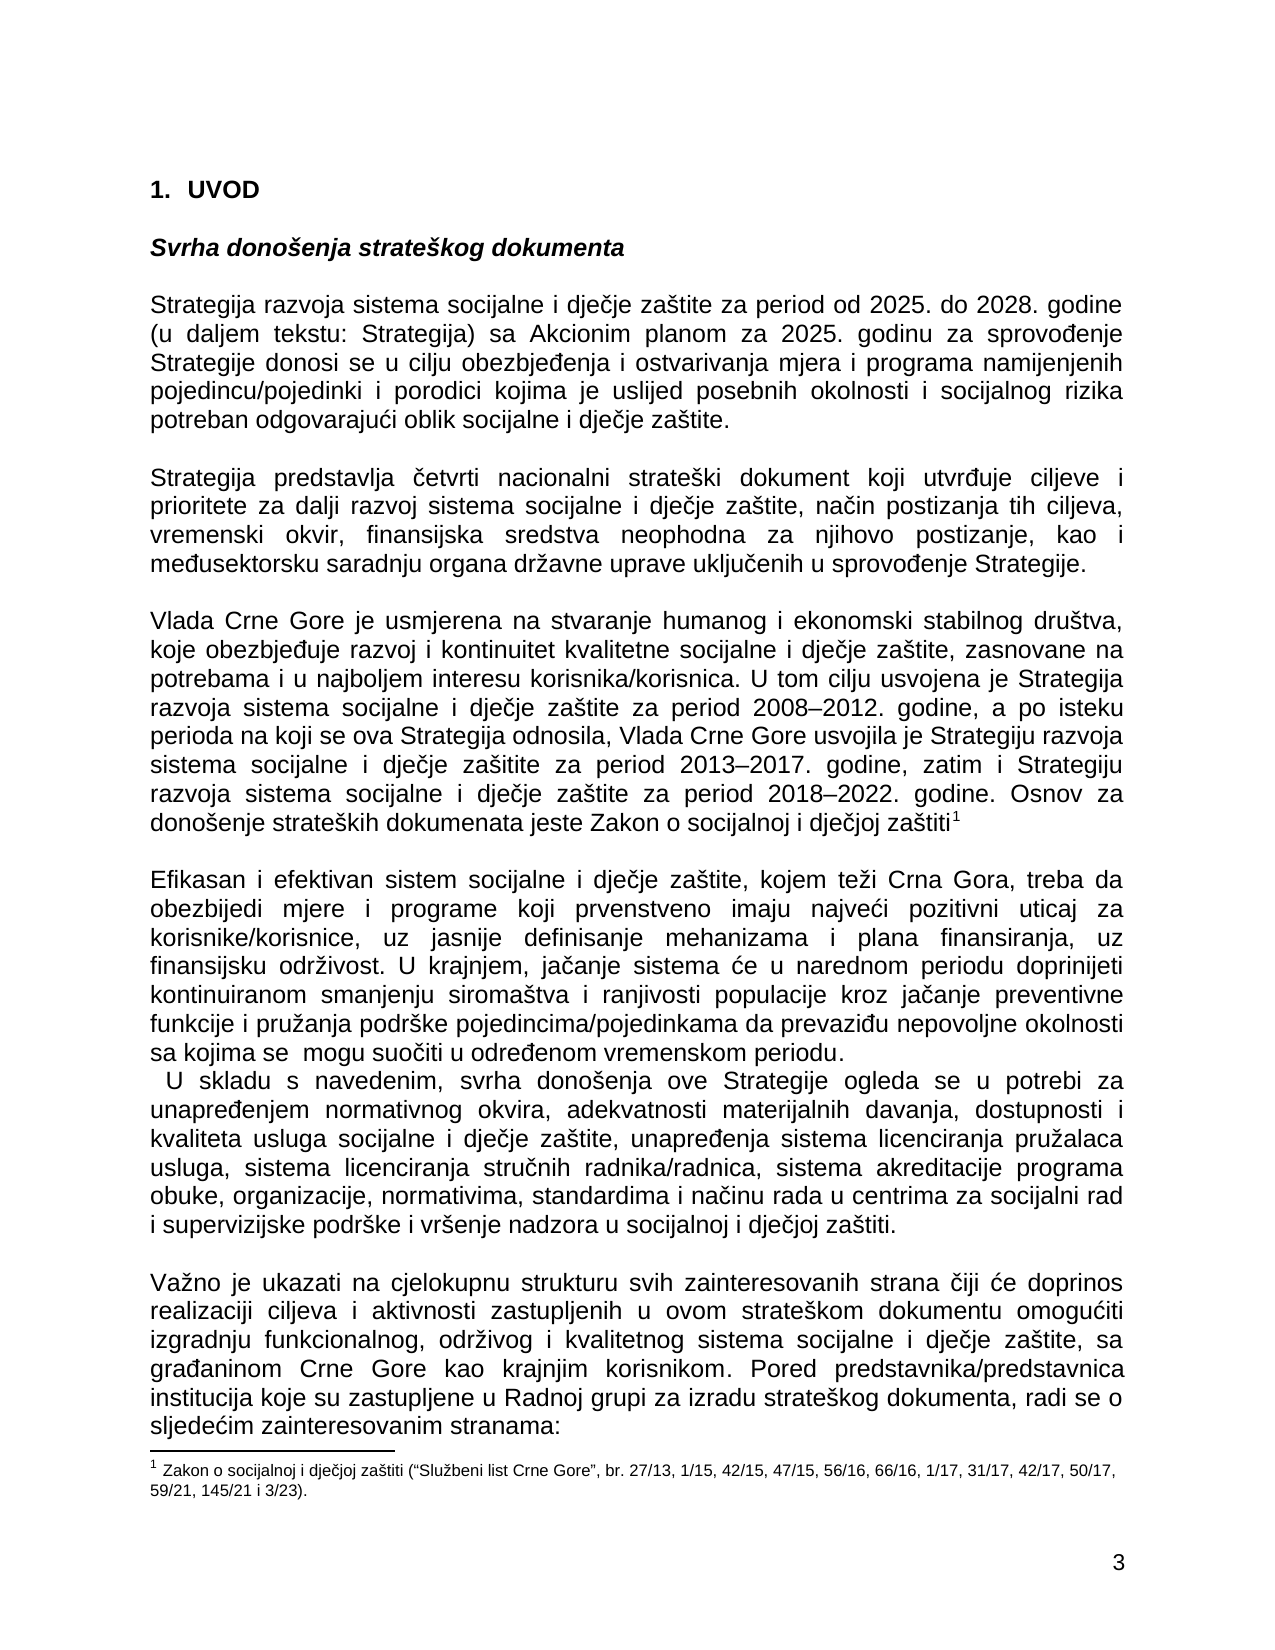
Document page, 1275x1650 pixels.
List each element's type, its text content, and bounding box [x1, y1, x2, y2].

text Strategija predstavlja četvrti nacionalni strateški dokument koji utvrđuje ciljeve i prioritete za dalji razvoj sistema socijalne i dječje zaštite, način postizanja tih ciljeva, vremenski okvir, finansijska sredstva neophodna za njihovo postizanje, kao i međusektorsku saradnju organa državne uprave uključenih u sprovođenje Strategije. [150, 462, 1125, 577]
subtitle UVOD [150, 175, 1125, 204]
text Važno je ukazati na cjelokupnu strukturu svih zainteresovanih strana čiji će doprinos realizaciji ciljeva i aktivnosti zastupljenih u ovom strateškom dokumentu omogućiti izgradnju funkcionalnog, održivog i kvalitetnog sistema socijalne i dječje zaštite, sa građaninom Crne Gore kao krajnjim korisnikom. Pored predstavnika/predstavnica institucija koje su zastupljene u Radnoj grupi za izradu strateškog dokumenta, radi se o sljedećim zainteresovanim stranama: [150, 1267, 1125, 1440]
text Efikasan i efektivan sistem socijalne i dječje zaštite, kojem teži Crna Gora, treba da obezbijedi mjere i programe koji prvenstveno imaju najveći pozitivni uticaj za korisnike/korisnice, uz jasnije definisanje mehanizama i plana finansiranja, uz finansijsku održivost. U krajnjem, jačanje sistema će u narednom periodu doprinijeti kontinuiranom smanjenju siromaštva i ranjivosti populacije kroz jačanje preventivne funkcije i pružanja podrške pojedincima/pojedinkama da prevaziđu nepovoljne okolnosti sa kojima se mogu suočiti u određenom vremenskom periodu. [150, 865, 1125, 1066]
text Svrha donošenja strateškog dokumenta [150, 232, 1125, 261]
text Strategija razvoja sistema socijalne i dječje zaštite za period od 2025. do 2028. godine (u daljem tekstu: Strategija) sa Akcionim planom za 2025. godinu za sprovođenje Strategije donosi se u cilju obezbjeđenja i ostvarivanja mjera i programa namijenjenih pojedincu/pojedinki i porodici kojima je uslijed posebnih okolnosti i socijalnog rizika potreban odgovarajući oblik socijalne i dječje zaštite. [150, 290, 1125, 434]
text U skladu s navedenim, svrha donošenja ove Strategije ogleda se u potrebi za unapređenjem normativnog okvira, adekvatnosti materijalnih davanja, dostupnosti i kvaliteta usluga socijalne i dječje zaštite, unapređenja sistema licenciranja pružalaca usluga, sistema licenciranja stručnih radnika/radnica, sistema akreditacije programa obuke, organizacije, normativima, standardima i načinu rada u centrima za socijalni rad i supervizijske podrške i vršenje nadzora u socijalnoj i dječjoj zaštiti. [150, 1066, 1125, 1239]
text Vlada Crne Gore je usmjerena na stvaranje humanog i ekonomski stabilnog društva, koje obezbjeđuje razvoj i kontinuitet kvalitetne socijalne i dječje zaštite, zasnovane na potrebama i u najboljem interesu korisnika/korisnica. U tom cilju usvojena je Strategija razvoja sistema socijalne i dječje zaštite za period 2008‒2012. godine, a po isteku perioda na koji se ova Strategija odnosila, Vlada Crne Gore usvojila je Strategiju razvoja sistema socijalne i dječje zašitite za period 2013‒2017. godine, zatim i Strategiju razvoja sistema socijalne i dječje zaštite za period 2018‒2022. godine. Osnov za donošenje strateških dokumenata jeste Zakon o socijalnoj i dječjoj zaštiti [150, 606, 1125, 836]
